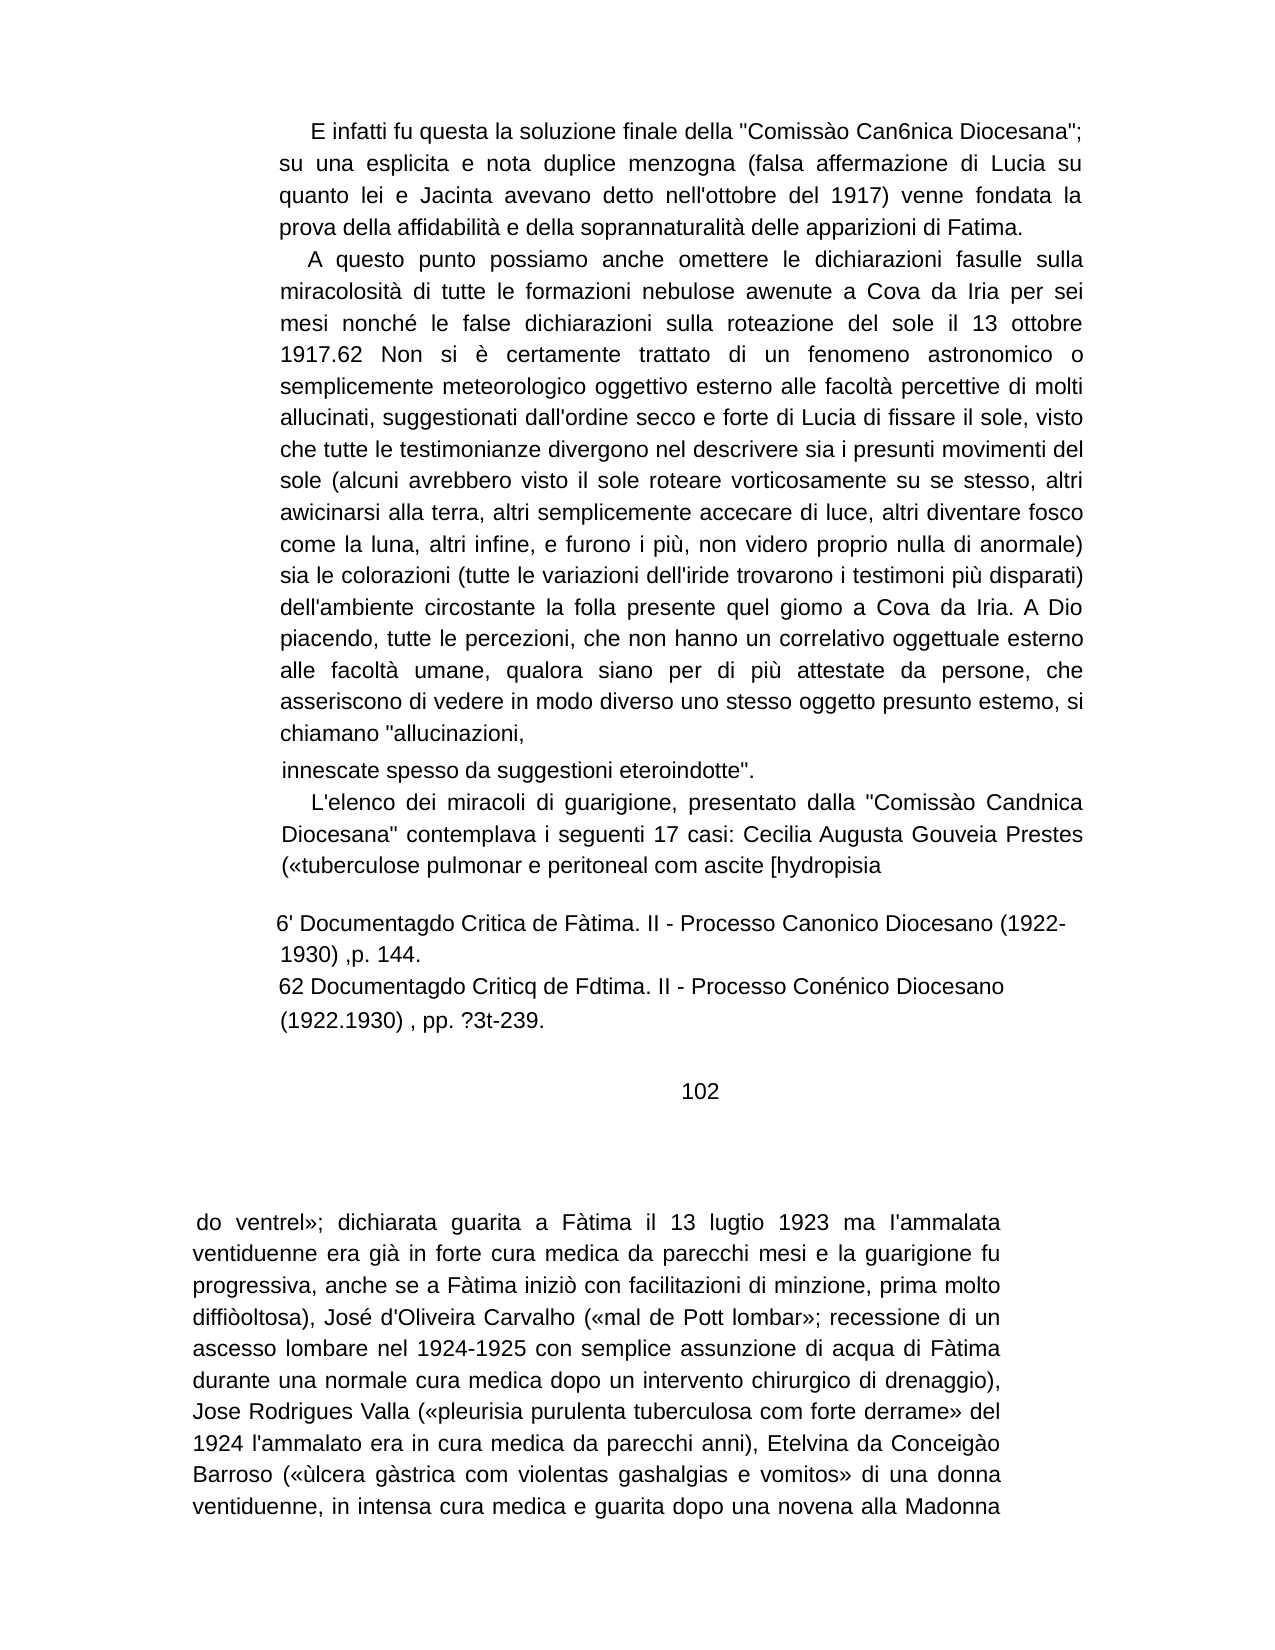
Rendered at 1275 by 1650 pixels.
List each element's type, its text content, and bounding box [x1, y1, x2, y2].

text innescate spesso da suggestioni eteroindotte". [282, 757, 1157, 784]
text A questo punto possiamo anche omettere le dichiarazioni fasulle sulla miracolosità di tutte le formazioni nebulose awenute a Cova da Iria per sei mesi nonché le false dichiarazioni sulla roteazione del sole il 13 ottobre 1917.62 Non si è certamente trattato di un fenomeno astronomico o semplicemente meteorologico oggettivo esterno alle facoltà percettive di molti allucinati, suggestionati dall'ordine secco e forte di Lucia di fissare il sole, visto che tutte le testimonianze divergono nel descrivere sia i presunti movimenti del sole (alcuni avrebbero visto il sole roteare vorticosamente su se stesso, altri awicinarsi alla terra, altri semplicemente accecare di luce, altri diventare fosco come la luna, altri infine, e furono i più, non videro proprio nulla di anormale) sia le colorazioni (tutte le variazioni dell'iride trovarono i testimoni più disparati) dell'ambiente circostante la folla presente quel giomo a Cova da Iria. A Dio piacendo, tutte le percezioni, che non hanno un correlativo oggettuale esterno alle facoltà umane, qualora siano per di più attestate da persone, che asseriscono di vedere in modo diverso uno stesso oggetto presunto estemo, si chiamano "allucinazioni, [280, 246, 1084, 746]
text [192, 1209, 1001, 1519]
text 62 Documentagdo Criticq de Fdtima. II - Processo Conénico Diocesano (1922.1930) , pp. ?3t-239. [278, 973, 1087, 1034]
text 102 [118, 1078, 719, 1104]
text L'elenco dei miracoli di guarigione, presentato dalla "Comissào Candnica Diocesana" contemplava i seguenti 17 casi: Cecilia Augusta Gouveia Prestes («tuberculose pulmonar e peritoneal com ascite [hydropisia [281, 789, 1084, 878]
text E infatti fu questa la soluzione finale della "Comissào Can6nica Diocesana"; su una esplicita e nota duplice menzogna (falsa affermazione di Lucia su quanto lei e Jacinta avevano detto nell'ottobre del 1917) venne fondata la prova della affidabilità e della soprannaturalità delle apparizioni di Fatima. [279, 118, 1083, 241]
text 6' Documentagdo Critica de Fàtima. II - Processo Canonico Diocesano (1922-1930) ,p. 144. [276, 910, 1083, 968]
